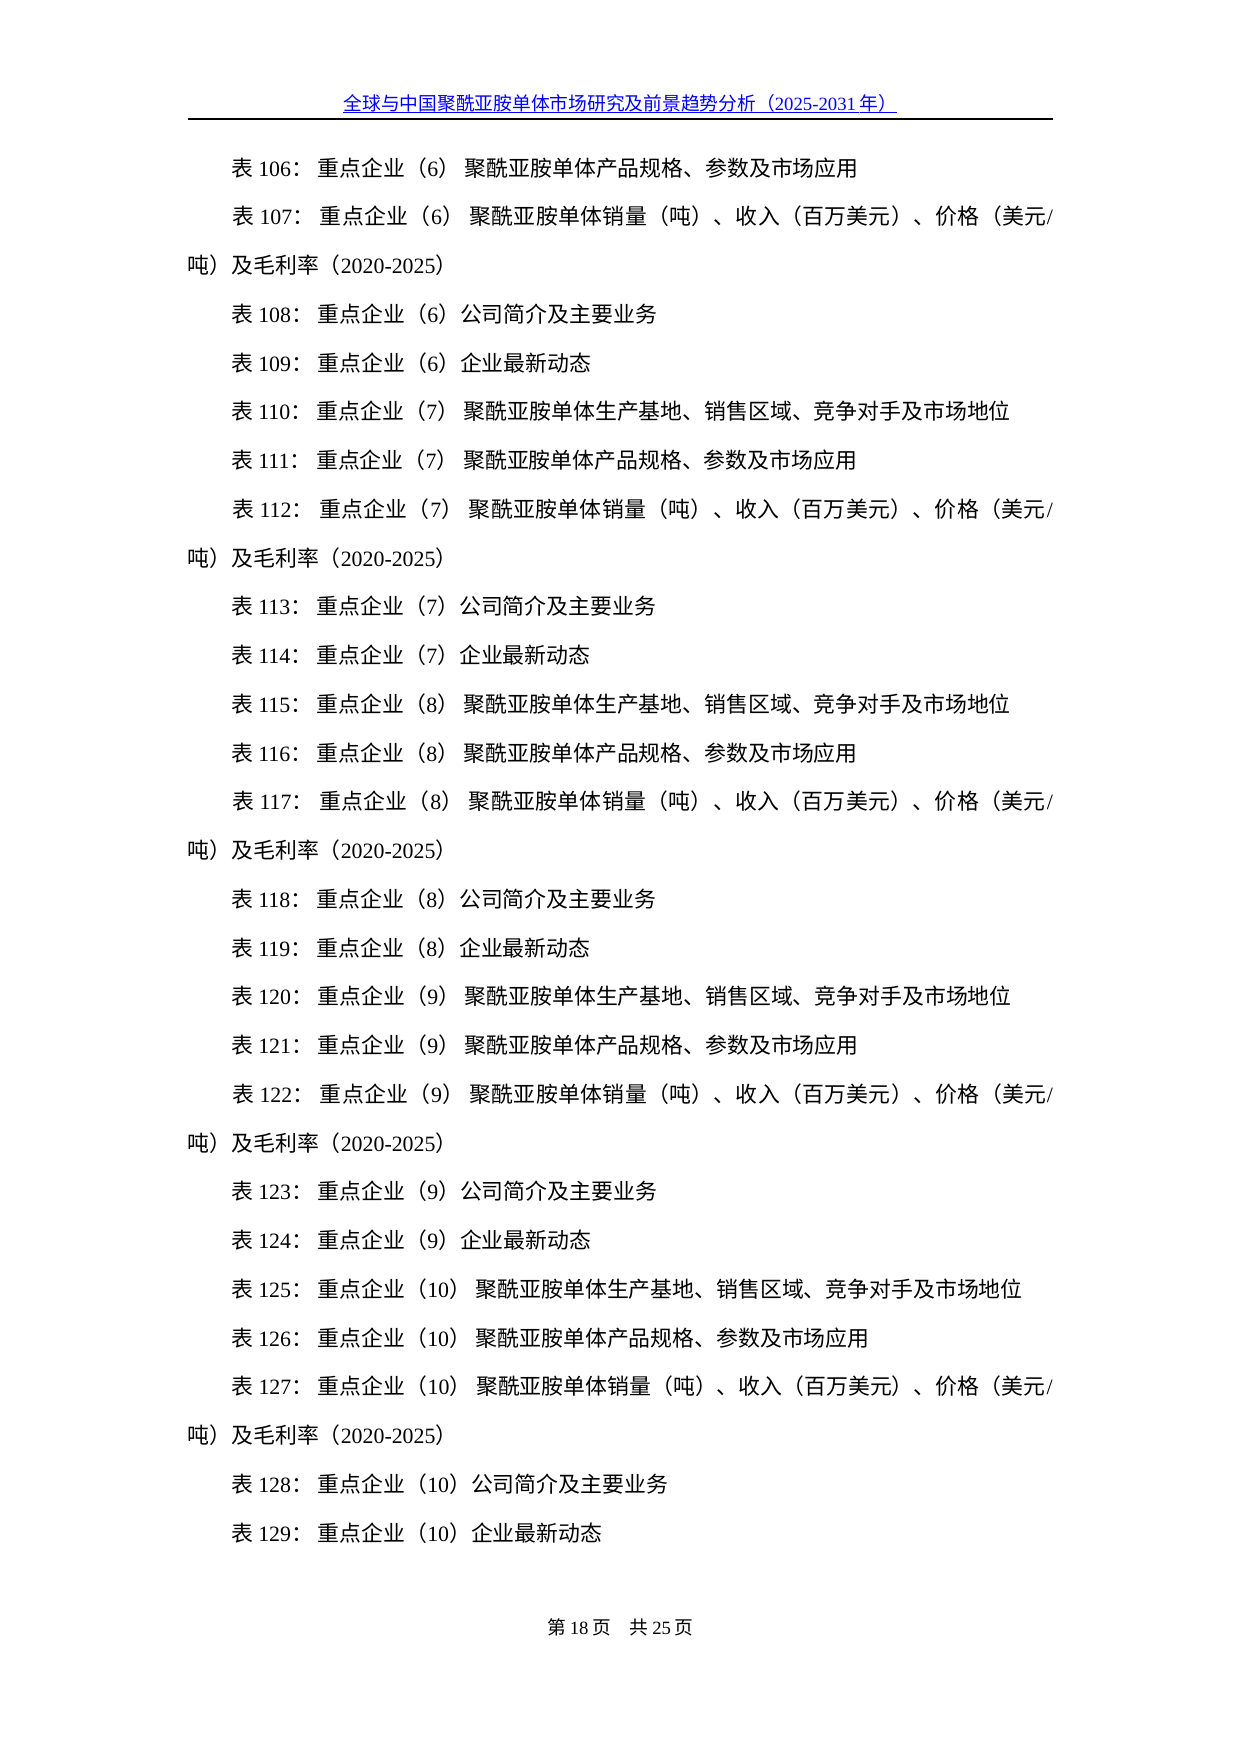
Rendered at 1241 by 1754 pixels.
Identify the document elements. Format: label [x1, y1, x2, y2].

text [187, 150, 1053, 1548]
